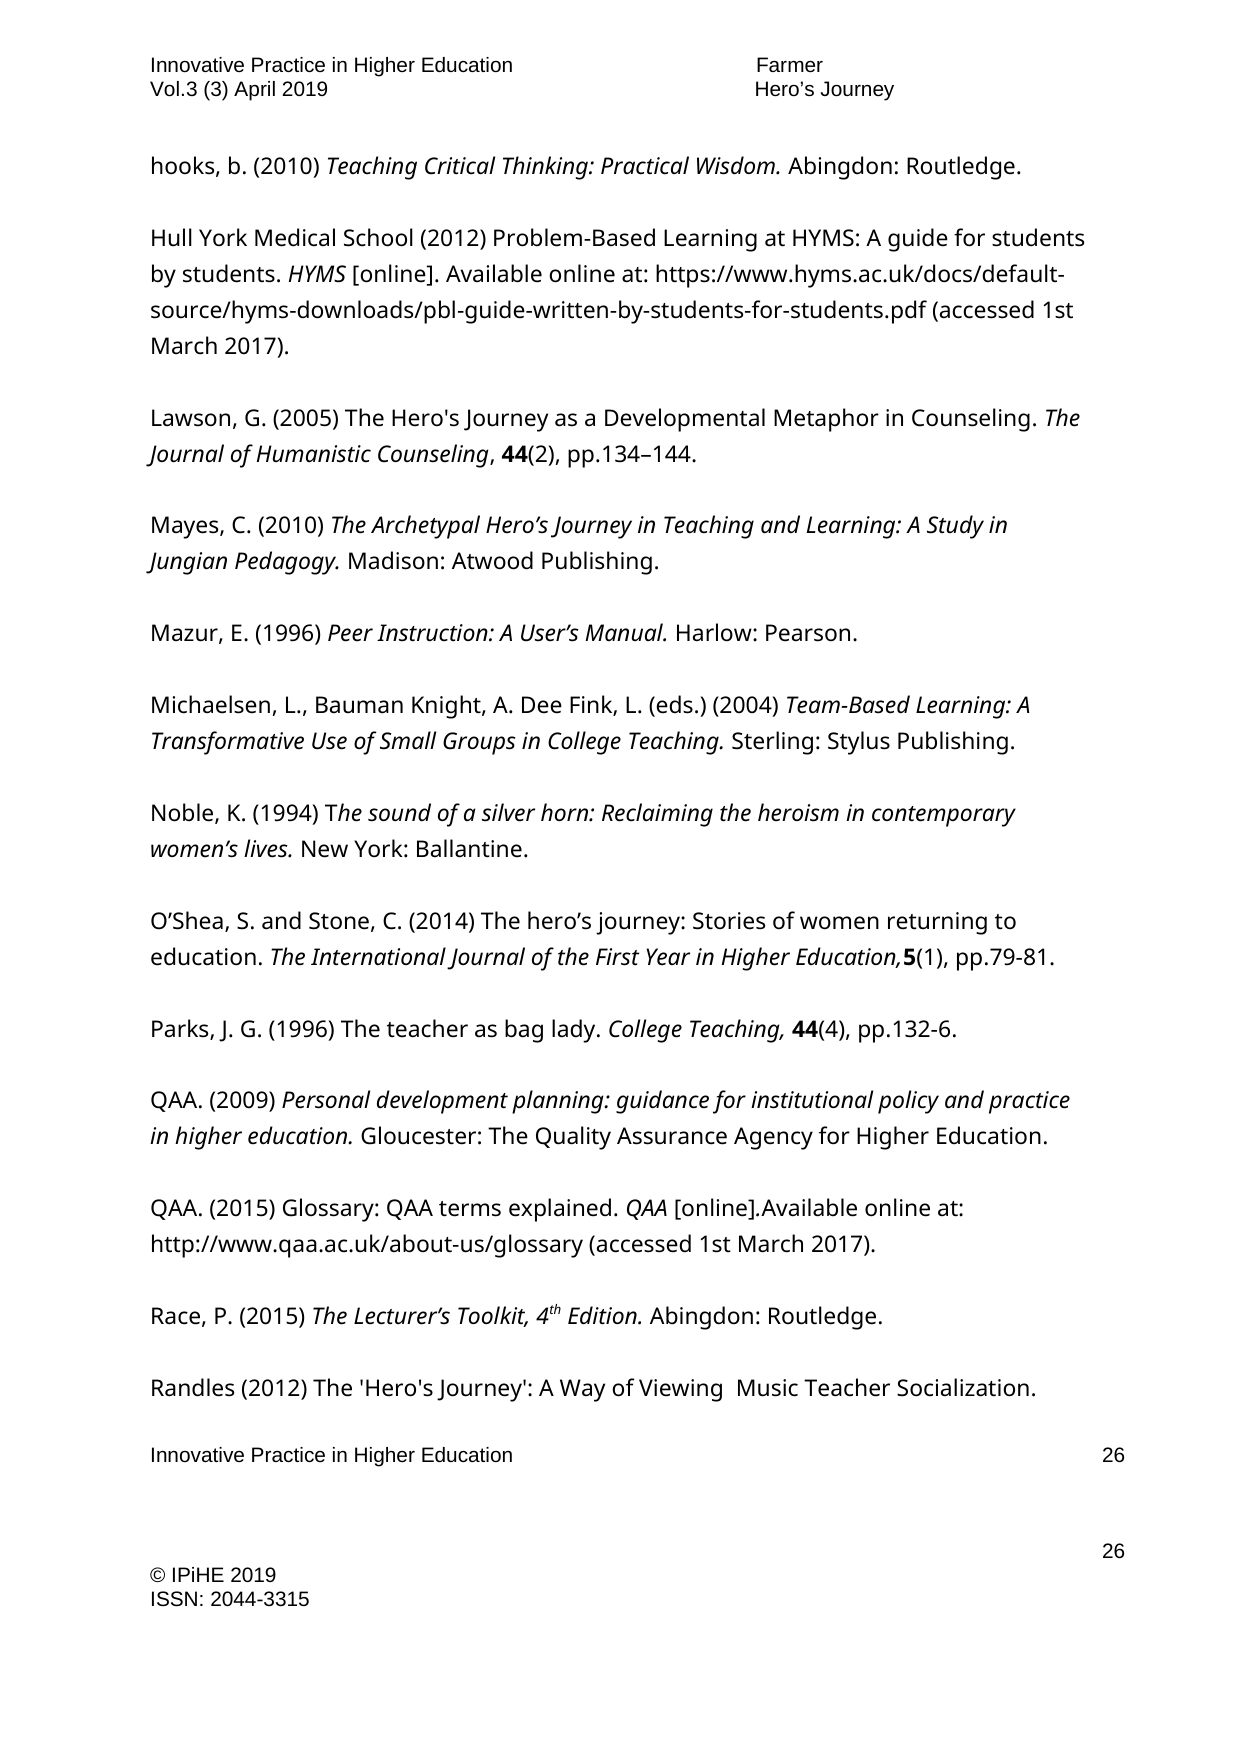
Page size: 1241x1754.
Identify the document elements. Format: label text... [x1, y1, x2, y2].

text QAA. (2009) Personal development planning: guidance for institutional policy and practice in higher education. Gloucester: The Quality Assurance Agency for Higher Education. [150, 1084, 1090, 1152]
text Mayes, C. (2010) The Archetypal Hero’s Journey in Teaching and Learning: A Study in Jungian Pedagogy. Madison: Atwood Publishing. [150, 509, 1090, 577]
text Michaelsen, L., Bauman Knight, A. Dee Fink, L. (eds.) (2004) Team-Based Learning: A Transformative Use of Small Groups in College Teaching. Sterling: Stylus Publishing. [150, 689, 1090, 756]
text O’Shea, S. and Stone, C. (2014) The hero’s journey: Stories of women returning to education. The International Journal of the First Year in Higher Education,5(1), pp.79-81. [150, 905, 1090, 972]
text Race, P. (2015) The Lecturer’s Toolkit, 4th Edition. Abingdon: Routledge. [150, 1300, 1090, 1331]
text Hull York Medical School (2012) Problem-Based Learning at HYMS: A guide for students by students. HYMS [online]. Available online at: https://www.hyms.ac.uk/docs/default-source/hyms-downloads/pbl-guide-written-by-students-for-students.pdf (accessed 1st March 2017). [150, 222, 1090, 361]
text QAA. (2015) Glossary: QAA terms explained. QAA [online].Available online at: http://www.qaa.ac.uk/about-us/glossary (accessed 1st March 2017). [150, 1192, 1090, 1259]
text Parks, J. G. (1996) The teacher as bag lady. College Teaching, 44(4), pp.132-6. [150, 1012, 1090, 1044]
text hooks, b. (2010) Teaching Critical Thinking: Practical Wisdom. Abingdon: Routledge. [150, 150, 1090, 181]
text Lawson, G. (2005) The Hero's Journey as a Developmental Metaphor in Counseling. The Journal of Humanistic Counseling, 44(2), pp.134–144. [150, 402, 1090, 469]
text Noble, K. (1994) The sound of a silver horn: Reclaiming the heroism in contemporary women’s lives. New York: Ballantine. [150, 797, 1090, 864]
text Mazur, E. (1996) Peer Instruction: A User’s Manual. Harlow: Pearson. [150, 617, 1090, 648]
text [150, 1372, 1090, 1403]
